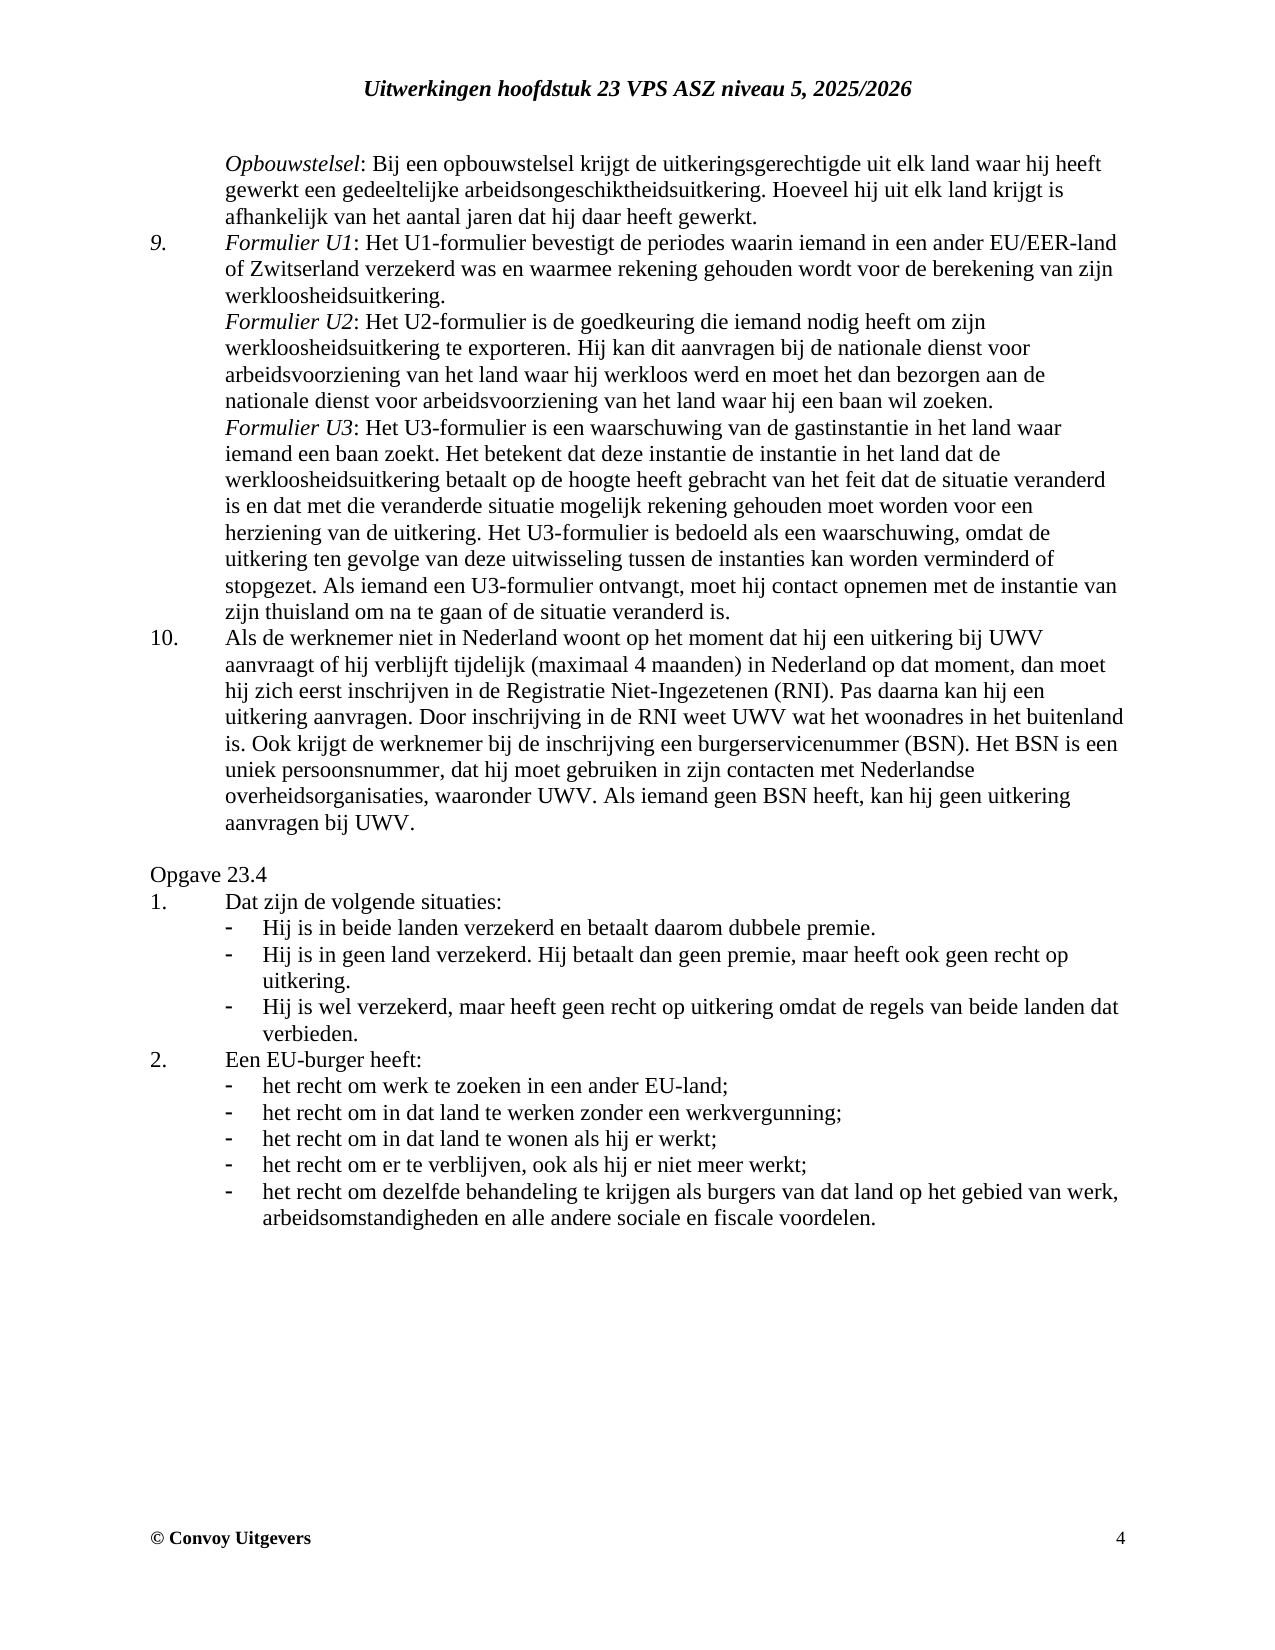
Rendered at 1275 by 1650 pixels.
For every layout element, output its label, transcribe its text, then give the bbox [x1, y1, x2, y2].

list het recht om in dat land te werken zonder een werkvergunning; [225, 1099, 1125, 1125]
list Hij is in beide landen verzekerd en betaalt daarom dubbele premie. [225, 914, 1125, 941]
text 10. Als de werknemer niet in Nederland woont op het moment dat hij een uitkering bij UWV aanvraagt of hij verblijft tijdelijk (maximaal 4 maanden) in Nederland op dat moment, dan moet hij zich eerst inschrijven in de Registratie Niet-Ingezetenen (RNI). Pas daarna kan hij een uitkering aanvragen. Door inschrijving in de RNI weet UWV wat het woonadres in het buitenland is. Ook krijgt de werknemer bij de inschrijving een burgerservicenummer (BSN). Het BSN is een uniek persoonsnummer, dat hij moet gebruiken in zijn contacten met Nederlandse overheidsorganisaties, waaronder UWV. Als iemand geen BSN heeft, kan hij geen uitkering aanvragen bij UWV. [150, 624, 1125, 835]
list Hij is in geen land verzekerd. Hij betaalt dan geen premie, maar heeft ook geen recht op uitkering. [225, 941, 1125, 993]
list het recht om dezelfde behandeling te krijgen als burgers van dat land op het gebied van werk, arbeidsomstandigheden en alle andere sociale en fiscale voordelen. [225, 1178, 1125, 1231]
list Hij is wel verzekerd, maar heeft geen recht op uitkering omdat de regels van beide landen dat verbieden. [225, 993, 1125, 1046]
text 2. Een EU-burger heeft: [150, 1046, 1125, 1072]
text Formulier U2: Het U2-formulier is de goedkeuring die iemand nodig heeft om zijn werkloosheidsuitkering te exporteren. Hij kan dit aanvragen bij de nationale dienst voor arbeidsvoorziening van het land waar hij werkloos werd en moet het dan bezorgen aan de nationale dienst voor arbeidsvoorziening van het land waar hij een baan wil zoeken. [225, 308, 1125, 413]
list het recht om werk te zoeken in een ander EU-land; [225, 1072, 1125, 1099]
text Opgave 23.4 [150, 862, 1125, 888]
text Opbouwstelsel: Bij een opbouwstelsel krijgt de uitkeringsgerechtigde uit elk land waar hij heeft gewerkt een gedeeltelijke arbeidsongeschiktheidsuitkering. Hoeveel hij uit elk land krijgt is afhankelijk van het aantal jaren dat hij daar heeft gewerkt. [225, 150, 1125, 229]
list het recht om er te verblijven, ook als hij er niet meer werkt; [225, 1151, 1125, 1178]
text 1. Dat zijn de volgende situaties: [150, 888, 1125, 914]
text Formulier U3: Het U3-formulier is een waarschuwing van de gastinstantie in het land waar iemand een baan zoekt. Het betekent dat deze instantie de instantie in het land dat de werkloosheidsuitkering betaalt op de hoogte heeft gebracht van het feit dat de situatie veranderd is en dat met die veranderde situatie mogelijk rekening gehouden moet worden voor een herziening van de uitkering. Het U3-formulier is bedoeld als een waarschuwing, omdat de uitkering ten gevolge van deze uitwisseling tussen de instanties kan worden verminderd of stopgezet. Als iemand een U3-formulier ontvangt, moet hij contact opnemen met de instantie van zijn thuisland om na te gaan of de situatie veranderd is. [225, 413, 1125, 624]
text 9. Formulier U1: Het U1-formulier bevestigt de periodes waarin iemand in een ander EU/EER-land of Zwitserland verzekerd was en waarmee rekening gehouden wordt voor de berekening van zijn werkloosheidsuitkering. [150, 229, 1125, 308]
list het recht om in dat land te wonen als hij er werkt; [225, 1125, 1125, 1151]
